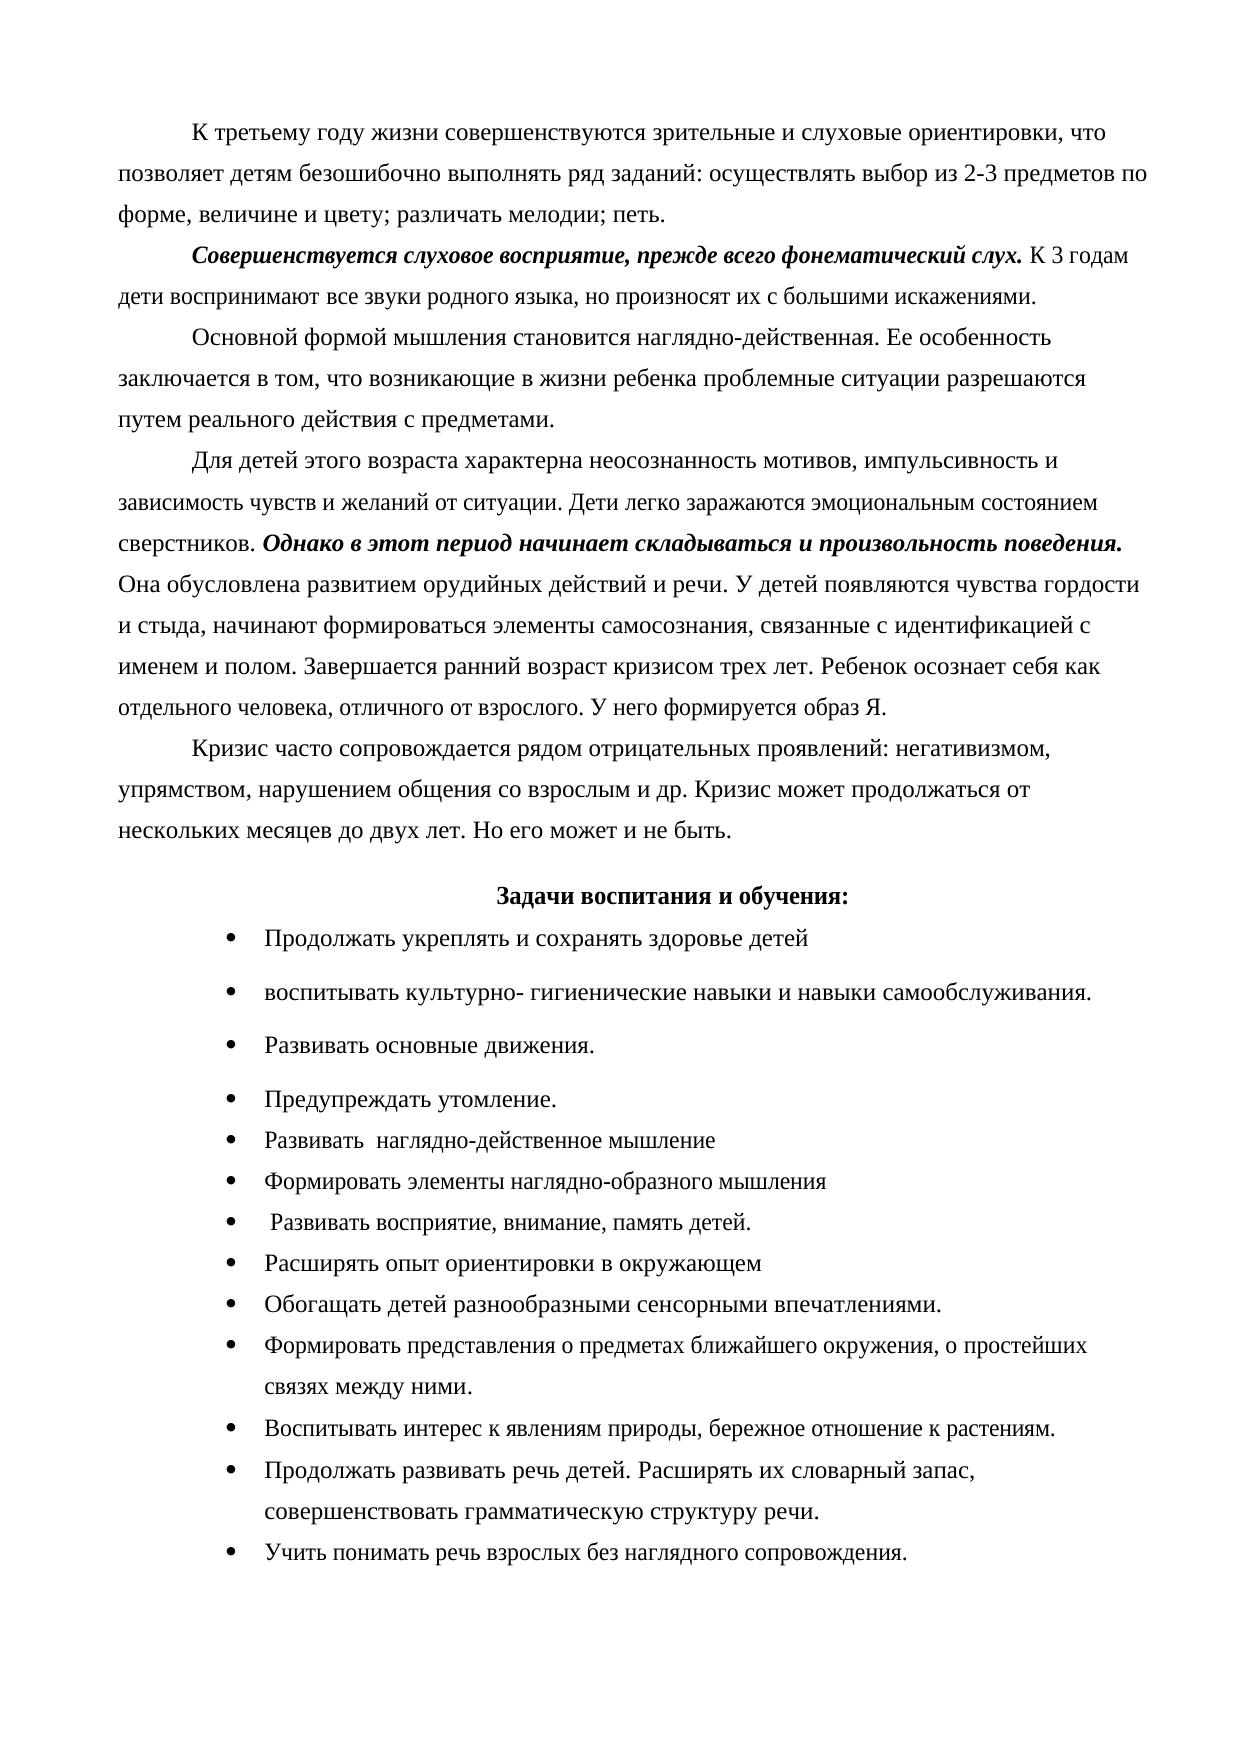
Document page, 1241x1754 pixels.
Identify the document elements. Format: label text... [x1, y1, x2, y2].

list воспитывать культурно- гигиенические навыки и навыки самообслуживания. [227, 977, 1147, 1005]
list Формировать элементы наглядно-образного мышления [227, 1166, 1150, 1195]
list Развивать основные движения. [227, 1030, 1147, 1059]
list Развивать восприятие, внимание, память детей. [227, 1207, 1150, 1236]
list Формировать представления о предметах ближайшего окружения, о простейших связях между ними. [227, 1330, 1150, 1400]
list Предупреждать утомление. [227, 1084, 1147, 1113]
text Задачи воспитания и обучения: [496, 880, 1163, 910]
text Для детей этого возраста характерна неосознанность мотивов, импульсивность и зависимость чувств и желаний от ситуации. Дети легко заражаются эмоциональным состоянием сверстников. Однако в этот период начинает складываться и произвольность поведения. Она обусловлена развитием орудийных действий и речи. У детей появляются чувства гордости и стыда, начинают формироваться элементы самосознания, связанные с идентификацией с именем и полом. Завершается ранний возраст кризисом трех лет. Ребенок осознает себя как отдельного человека, отличного от взрослого. У него формируется образ Я. [118, 446, 1149, 721]
list Продолжать укреплять и сохранять здоровье детей [227, 923, 1147, 952]
list Воспитывать интерес к явлениям природы, бережное отношение к растениям. [227, 1412, 1163, 1442]
text Кризис часто сопровождается рядом отрицательных проявлений: негативизмом, упрямством, нарушением общения со взрослым и др. Кризис может продолжаться от нескольких месяцев до двух лет. Но его может и не быть. [118, 733, 1149, 844]
list Учить понимать речь взрослых без наглядного сопровождения. [227, 1537, 1149, 1566]
list Обогащать детей разнообразными сенсорными впечатлениями. [227, 1289, 1150, 1318]
text К третьему году жизни совершенствуются зрительные и слуховые ориентировки, что позволяет детям безошибочно выполнять ряд заданий: осуществлять выбор из 2-3 предметов по форме, величине и цвету; различать мелодии; петь. [118, 117, 1149, 228]
text Основной формой мышления становится наглядно-действенная. Ее особенность заключается в том, что возникающие в жизни ребенка проблемные ситуации разрешаются путем реального действия с предметами. [118, 322, 1147, 433]
list Развивать наглядно-действенное мышление [227, 1125, 1150, 1154]
text Совершенствуется слуховое восприятие, прежде всего фонематический слух. К 3 годам дети воспринимают все звуки родного языка, но произносят их с большими искажениями. [118, 240, 1148, 310]
list Продолжать развивать речь детей. Расширять их словарный запас, совершенствовать грамматическую структуру речи. [227, 1455, 1149, 1524]
list Расширять опыт ориентировки в окружающем [227, 1248, 1150, 1277]
